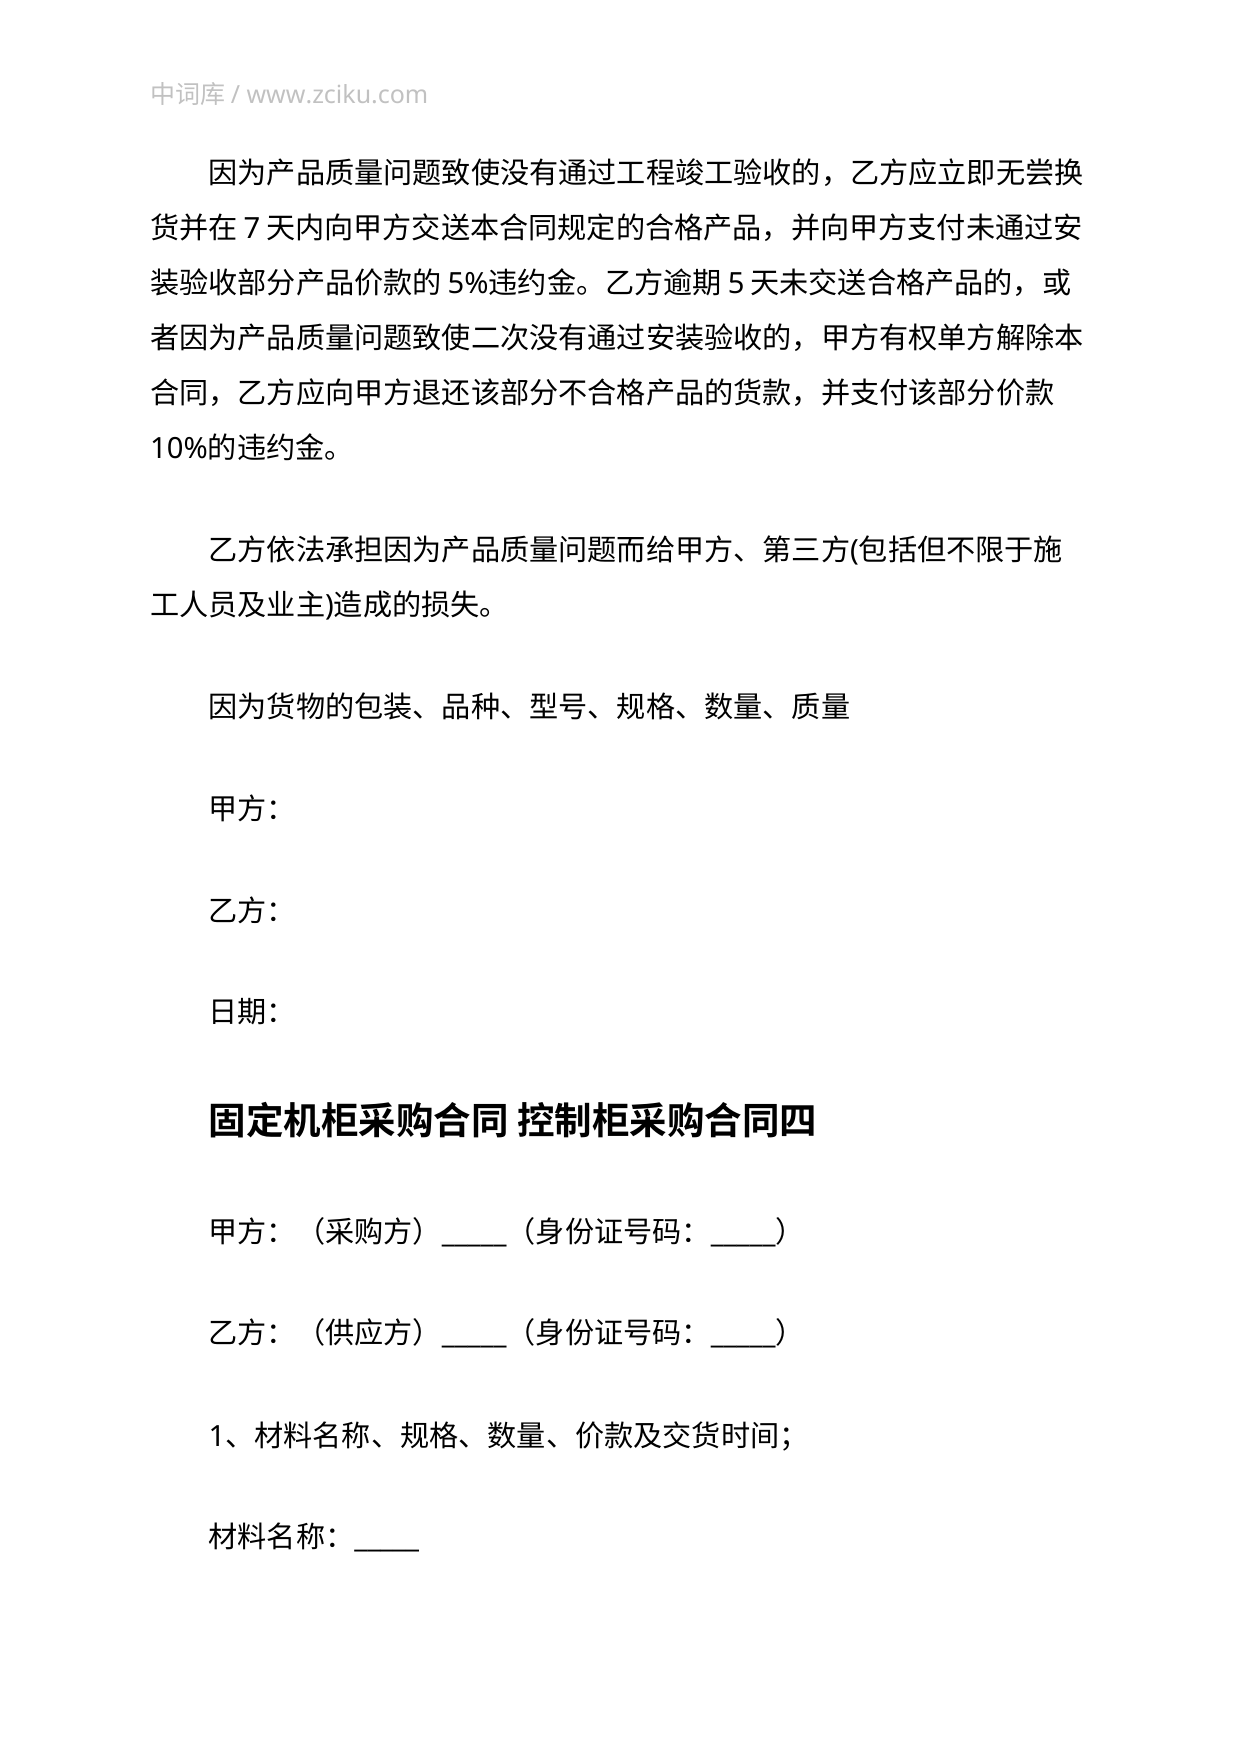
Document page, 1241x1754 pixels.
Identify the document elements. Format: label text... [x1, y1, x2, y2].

text 日期： [150, 989, 1090, 1031]
text 乙方： [150, 887, 1090, 929]
text 因为产品质量问题致使没有通过工程竣工验收的，乙方应立即无尝换货并在7天内向甲方交送本合同规定的合格产品，并向甲方支付未通过安装验收部分产品价款的5%违约金。乙方逾期5天未交送合格产品的，或者因为产品质量问题致使二次没有通过安装验收的，甲方有权单方解除本合同，乙方应向甲方退还该部分不合格产品的货款，并支付该部分价款10%的违约金。 [150, 150, 1090, 467]
text 材料名称：_____ [150, 1514, 1090, 1556]
text 固定机柜采购合同 控制柜采购合同四 [150, 1091, 1090, 1145]
text 1、材料名称、规格、数量、价款及交货时间； [150, 1412, 1090, 1454]
text 甲方： [150, 785, 1090, 828]
text 乙方依法承担因为产品质量问题而给甲方、第三方(包括但不限于施工人员及业主)造成的损失。 [150, 527, 1090, 624]
text 因为货物的包装、品种、型号、规格、数量、质量 [150, 684, 1090, 726]
text 甲方：（采购方）_____（身份证号码：_____） [150, 1208, 1090, 1251]
text 乙方：（供应方）_____（身份证号码：_____） [150, 1310, 1090, 1352]
